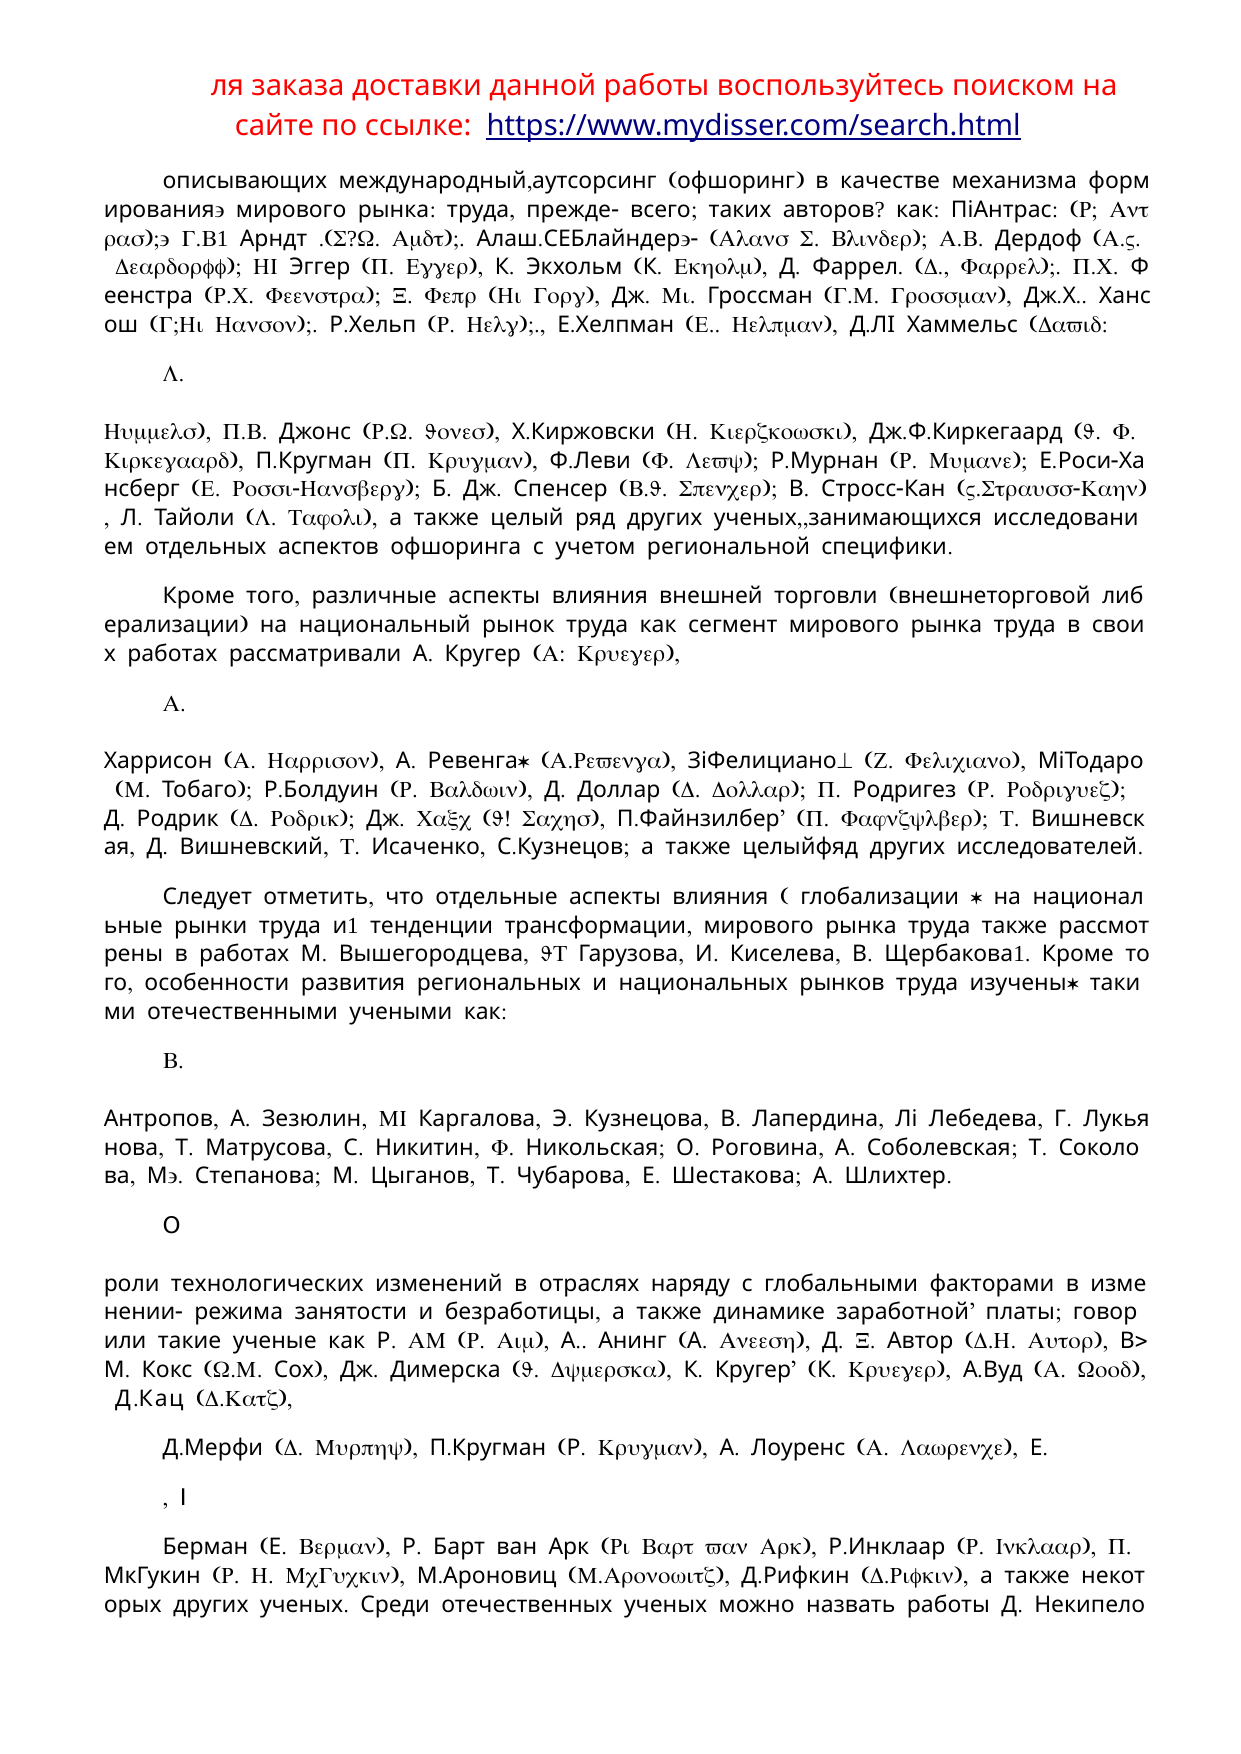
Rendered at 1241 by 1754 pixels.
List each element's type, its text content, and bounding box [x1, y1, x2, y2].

text О ролитехнологическихизмененийвотрасляхнарядусглобальнымифакторамивизменениирежимазанятостиибезработицыатакжединамикезаработной’платыговорилитакиеученыекакРААнингАДАвторВМКоксСохДжДимерскаККругер’КАВудДКац [103, 1209, 1152, 1411]
text  ХаррисонАРевенгаЗіФелицианоМіТодароТобагоРБолдуинДДолларРодригезДРодрикДжПФайнзилбер’ВишневскаяДВишневскийИсаченкоСКузнецоватакжецелыйфяддругихисследователей [103, 687, 1152, 859]
text ДМерфиПКругманРАЛоуренсЕ [103, 1432, 1152, 1460]
text  ДжонсХКиржовскиДжФКиркегаардПКругманФЛевиРМурнанЕРосиХансбергБДжСпенсерВСтроссКанЛТайолиатакжецелыйряддругихученыхзанимающихсяисследованиемотдельныхаспектовофшорингасучетомрегиональнойспецифики [103, 358, 1152, 559]
text описывающихмеждународныйаутсорсингофшорингвкачествемеханизмаформированиямировогорынкатрудапреждевсеготакихавторовкакПіАнтрасАрндтАлашСЕБлайндерДердофЭггерКЭкхольмКДФаррелФеенстраДжГроссманДжХХансошРХельпЕХелпманДЛІХаммельс [103, 164, 1152, 337]
text  АнтроповАЗезюлинКаргаловаЭКузнецоваВЛапердинаЛіЛебедеваГЛукьяноваТМатрусоваСНикитинНикольскаяОРоговинаАСоболевскаяТСоколоваМСтепановаМЦыгановТЧубароваЕШестаковаАШлихтер [103, 1045, 1152, 1189]
text КрометогоразличныеаспектывлияниявнешнейторговливнешнеторговойлиберализациинанациональныйрыноктрудакаксегментмировогорынкатрудавсвоихработахрассматривалиАКругер [103, 580, 1152, 666]
text І [103, 1481, 1152, 1510]
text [103, 1531, 1152, 1617]
text СледуетотметитьчтоотдельныеаспектывлиянияглобализациинанациональныерынкитрудаитенденциитрансформациимировогорынкатрудатакжерассмотренывработахМВышегородцеваГарузоваИКиселеваВЩербаковаКрометогоособенностиразвитиярегиональныхинациональныхрынковтрудаизученытакимиотечественнымиученымикак [103, 880, 1152, 1024]
